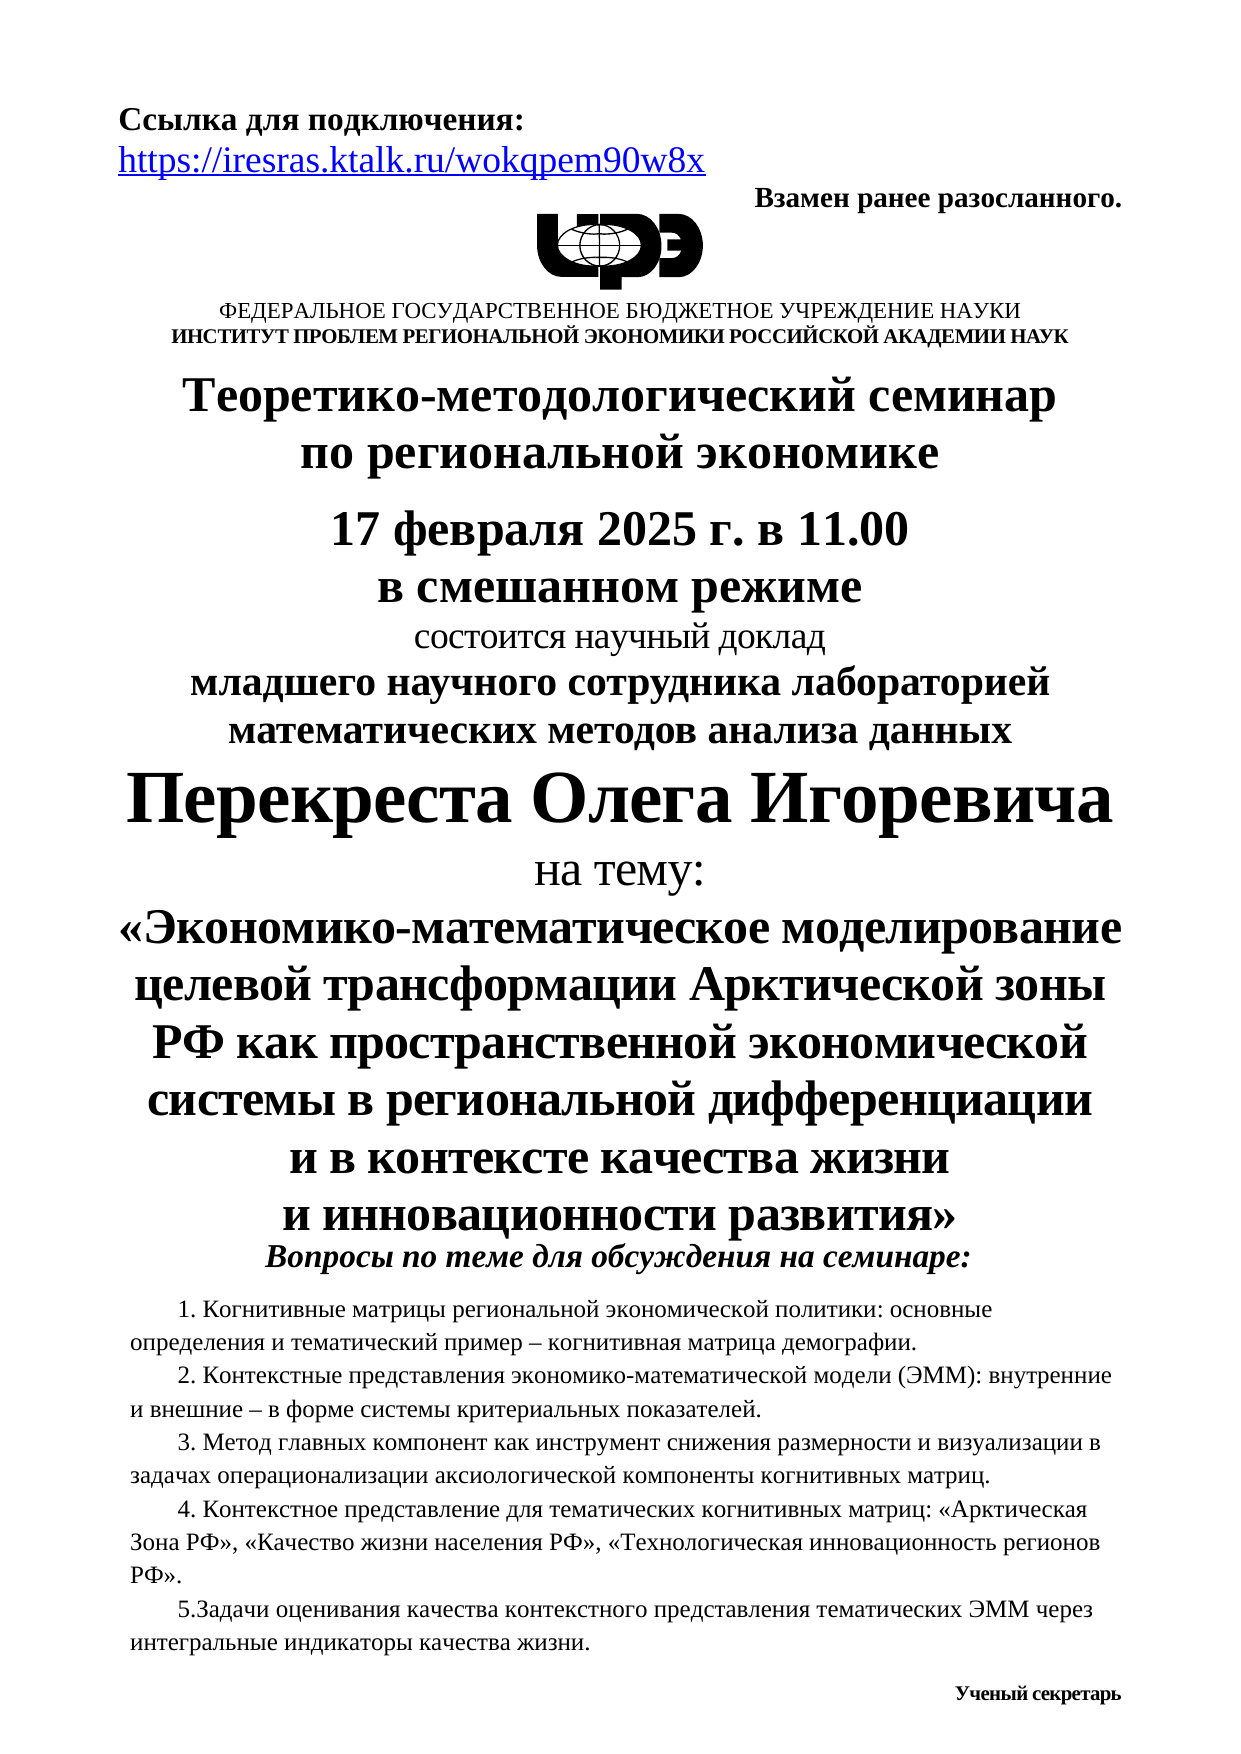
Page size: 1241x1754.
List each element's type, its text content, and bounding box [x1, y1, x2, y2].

subtitle ИНСТИТУТ ПРОБЛЕМ РЕГИОНАЛЬНОЙ ЭКОНОМИКИ РОССИЙСКОЙ АКАДЕМИИ НАУК [118, 324, 1122, 348]
subtitle младшего научного сотрудника лабораторией [118, 657, 1122, 705]
text 4. Контекстное представление для тематических когнитивных матриц: «Арктическая Зона РФ», «Качество жизни населения РФ», «Технологическая инновационность регионов РФ». [130, 1491, 1122, 1591]
text 1. Когнитивные матрицы региональной экономической политики: основные определения и тематический пример – когнитивная матрица демографии. [130, 1291, 1122, 1357]
text и в контексте качества жизни [118, 1126, 1122, 1184]
text на тему: [118, 839, 1122, 896]
text в смешанном режиме [118, 556, 1122, 614]
text Взамен ранее разосланного. [118, 180, 1122, 214]
text 17 февраля 2025 г. в 11.00 [118, 499, 1122, 556]
text Ученый секретарь [118, 1681, 1122, 1705]
text «Экономико-математическое моделирование целевой трансформации Арктической зоны РФ как пространственной экономической системы в региональной дифференциации [118, 896, 1122, 1126]
text Перекреста Олега Игоревича [118, 753, 1122, 839]
text 5.Задачи оценивания качества контекстного представления тематических ЭММ через интегральные индикаторы качества жизни. [130, 1591, 1122, 1657]
subtitle математических методов анализа данных [118, 705, 1122, 753]
text Ссылка для подключения: https://iresras.ktalk.ru/wokqpem90w8x [118, 99, 1122, 180]
text 3. Метод главных компонент как инструмент снижения размерности и визуализации в задачах операционализации аксиологической компоненты когнитивных матриц. [130, 1424, 1122, 1491]
text Теоретико-методологический семинар [118, 364, 1122, 422]
text Вопросы по теме для обсуждения на семинаре: [118, 1241, 1122, 1274]
text по региональной экономике [118, 422, 1122, 479]
text состоится научный доклад [118, 614, 1122, 657]
text 2. Контекстные представления экономико-математической модели (ЭММ): внутренние и внешние – в форме системы критериальных показателей. [130, 1357, 1122, 1424]
text ФЕДЕРАЛЬНОЕ ГОСУДАРСТВЕННОЕ БЮДЖЕТНОЕ УЧРЕЖДЕНИЕ НАУКИ [118, 297, 1122, 324]
text и инновационности развития» [118, 1184, 1122, 1241]
